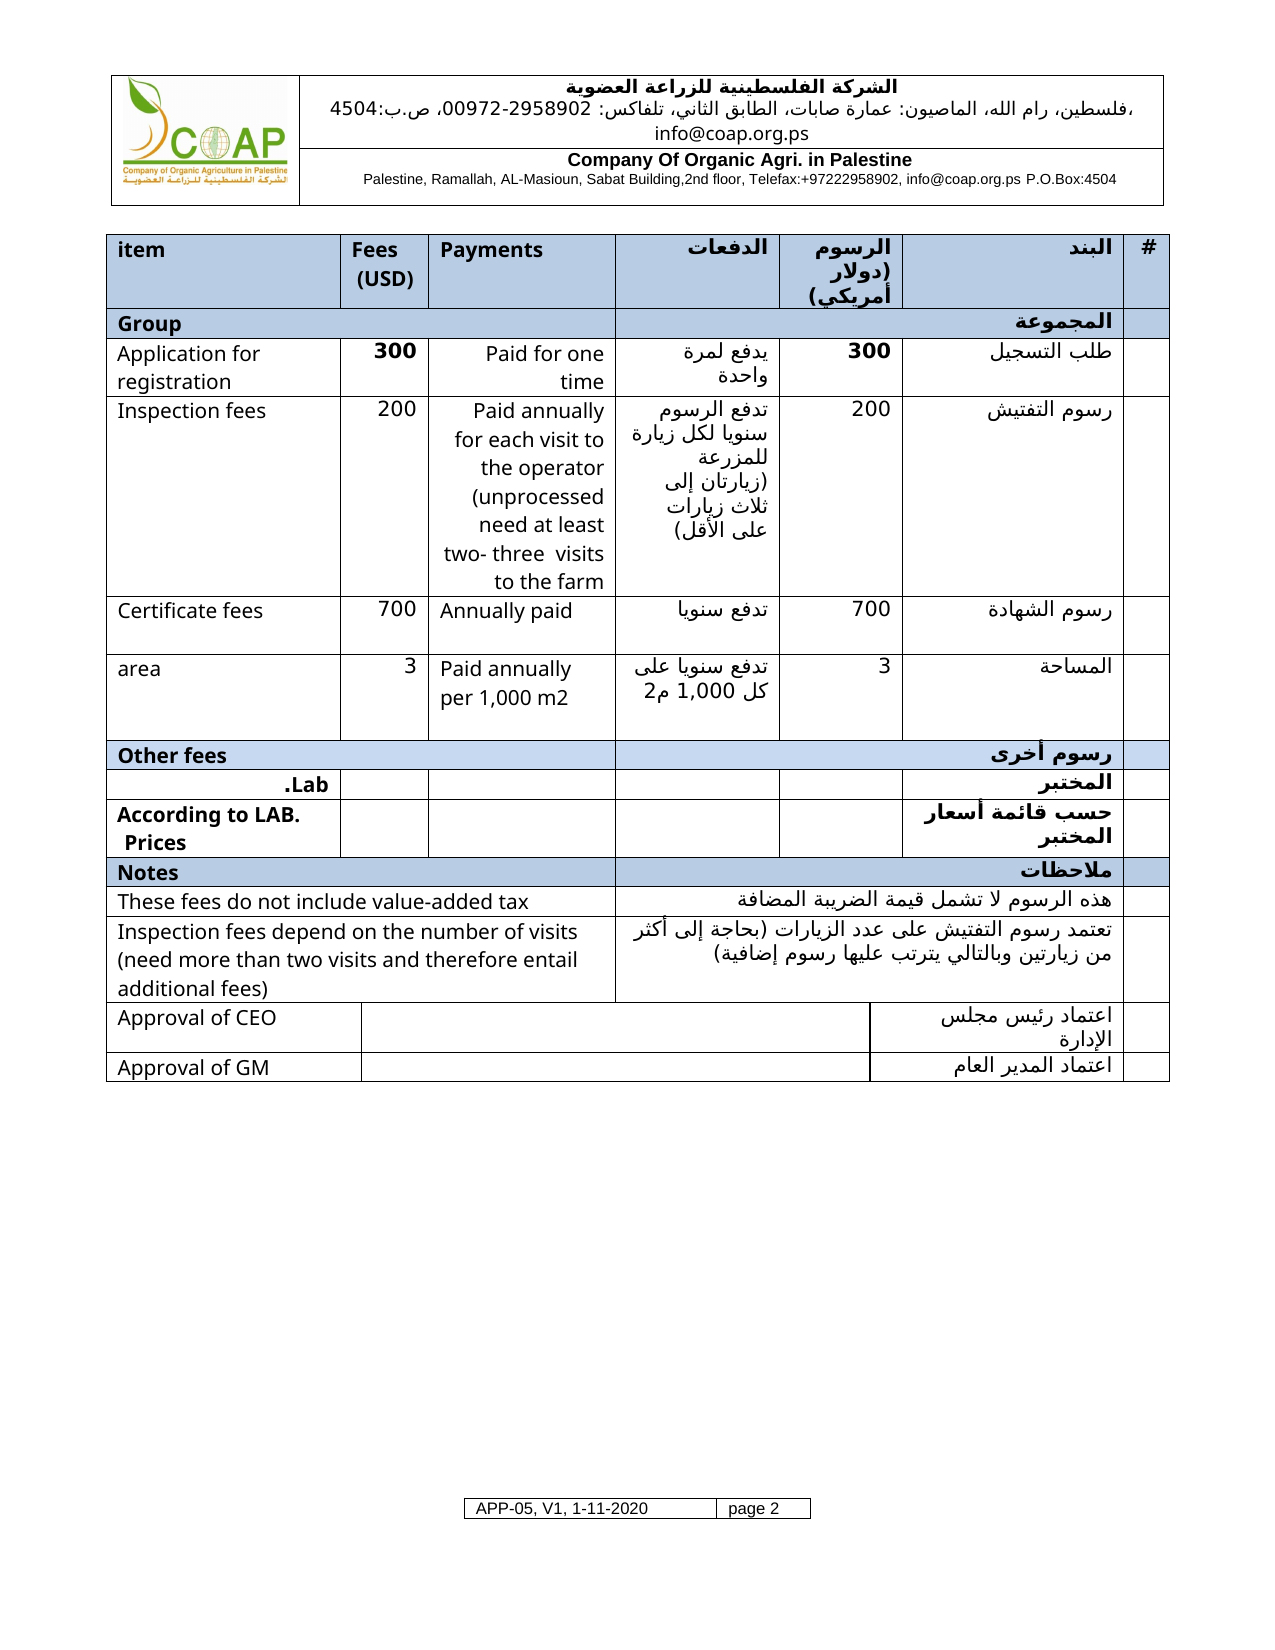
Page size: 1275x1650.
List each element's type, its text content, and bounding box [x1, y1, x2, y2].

table_cell [1124, 741, 1169, 769]
table_cell رسوم التفتيش [903, 397, 1123, 596]
table_cell حسب قائمة أسعار المختبر [903, 800, 1123, 857]
table_cell Paid annually per 1,000 m2 [429, 655, 615, 740]
table_cell [1124, 597, 1169, 653]
table_cell Approval of GM [107, 1053, 361, 1081]
table_cell 700 [780, 597, 902, 653]
table_cell Paid for one time [429, 339, 615, 396]
table_cell [1124, 397, 1169, 596]
table_cell [780, 800, 902, 857]
table_cell [616, 800, 779, 857]
table_header Payments [429, 235, 615, 308]
table_cell Inspection fees depend on the number of visits (need more than two visits and therefore entail additional fees) [107, 917, 615, 1002]
table_header البند [903, 235, 1123, 308]
table_cell Other fees [107, 741, 615, 769]
table_cell [429, 770, 615, 799]
table_cell [1124, 887, 1169, 916]
table_cell يدفع لمرة واحدة [616, 339, 779, 396]
table_cell Lab. [107, 770, 340, 799]
table_cell اعتماد رئيس مجلس الإدارة [871, 1003, 1123, 1052]
table_cell [341, 770, 428, 799]
table_cell Annually paid [429, 597, 615, 653]
table_cell According to LAB. Prices [107, 800, 340, 857]
table_header Fees (USD) [341, 235, 428, 308]
table_cell ملاحظات [616, 858, 1123, 886]
table_cell 300 [341, 339, 428, 396]
table_cell [1124, 917, 1169, 1002]
table_cell هذه الرسوم لا تشمل قيمة الضريبة المضافة [616, 887, 1123, 916]
table_cell تدفع سنويا على كل 1,000 م2 [616, 655, 779, 740]
table_header # [1124, 235, 1169, 308]
table_cell [341, 800, 428, 857]
table_cell رسوم أخرى [616, 741, 1123, 769]
table_cell Approval of CEO [107, 1003, 361, 1052]
table_cell تدفع الرسوم سنويا لكل زيارة للمزرعة (زيارتان إلى ثلاث زيارات على الأقل) [616, 397, 779, 596]
table_cell Group [107, 309, 615, 338]
table_cell [1124, 800, 1169, 857]
table_cell [780, 770, 902, 799]
table_cell رسوم الشهادة [903, 597, 1123, 653]
table_cell المساحة [903, 655, 1123, 740]
table_cell 700 [341, 597, 428, 653]
table_cell [1124, 309, 1169, 338]
table_cell [362, 1053, 869, 1081]
table_cell Application for registration [107, 339, 340, 396]
table_cell Inspection fees [107, 397, 340, 596]
table_cell [1124, 858, 1169, 886]
table_cell تعتمد رسوم التفتيش على عدد الزيارات (بحاجة إلى أكثر من زيارتين وبالتالي يترتب عليها رسوم إضافية) [616, 917, 1123, 1002]
table_header الرسوم (دولار أمريكي) [780, 235, 902, 308]
table_cell [1124, 339, 1169, 396]
table_cell 200 [780, 397, 902, 596]
table_cell [362, 1003, 869, 1052]
table_cell Notes [107, 858, 615, 886]
table_cell [1124, 1003, 1169, 1052]
table_cell 3 [780, 655, 902, 740]
table_cell These fees do not include value-added tax [107, 887, 615, 916]
table_cell 300 [780, 339, 902, 396]
table_header الدفعات [616, 235, 779, 308]
table_header item [107, 235, 340, 308]
table_cell 3 [341, 655, 428, 740]
table_cell المجموعة [616, 309, 1123, 338]
table_cell Paid annually for each visit to the operator (unprocessed need at least two- three visits to the farm [429, 397, 615, 596]
table_cell [1124, 770, 1169, 799]
table_cell [1124, 655, 1169, 740]
table_cell area [107, 655, 340, 740]
table_cell تدفع سنويا [616, 597, 779, 653]
table_cell [616, 770, 779, 799]
table_cell اعتماد المدير العام [871, 1053, 1123, 1081]
table_cell المختبر [903, 770, 1123, 799]
table_cell Certificate fees [107, 597, 340, 653]
table_cell [1124, 1053, 1169, 1081]
table_cell طلب التسجيل [903, 339, 1123, 396]
table_cell 200 [341, 397, 428, 596]
table_cell [429, 800, 615, 857]
picture [123, 76, 288, 185]
